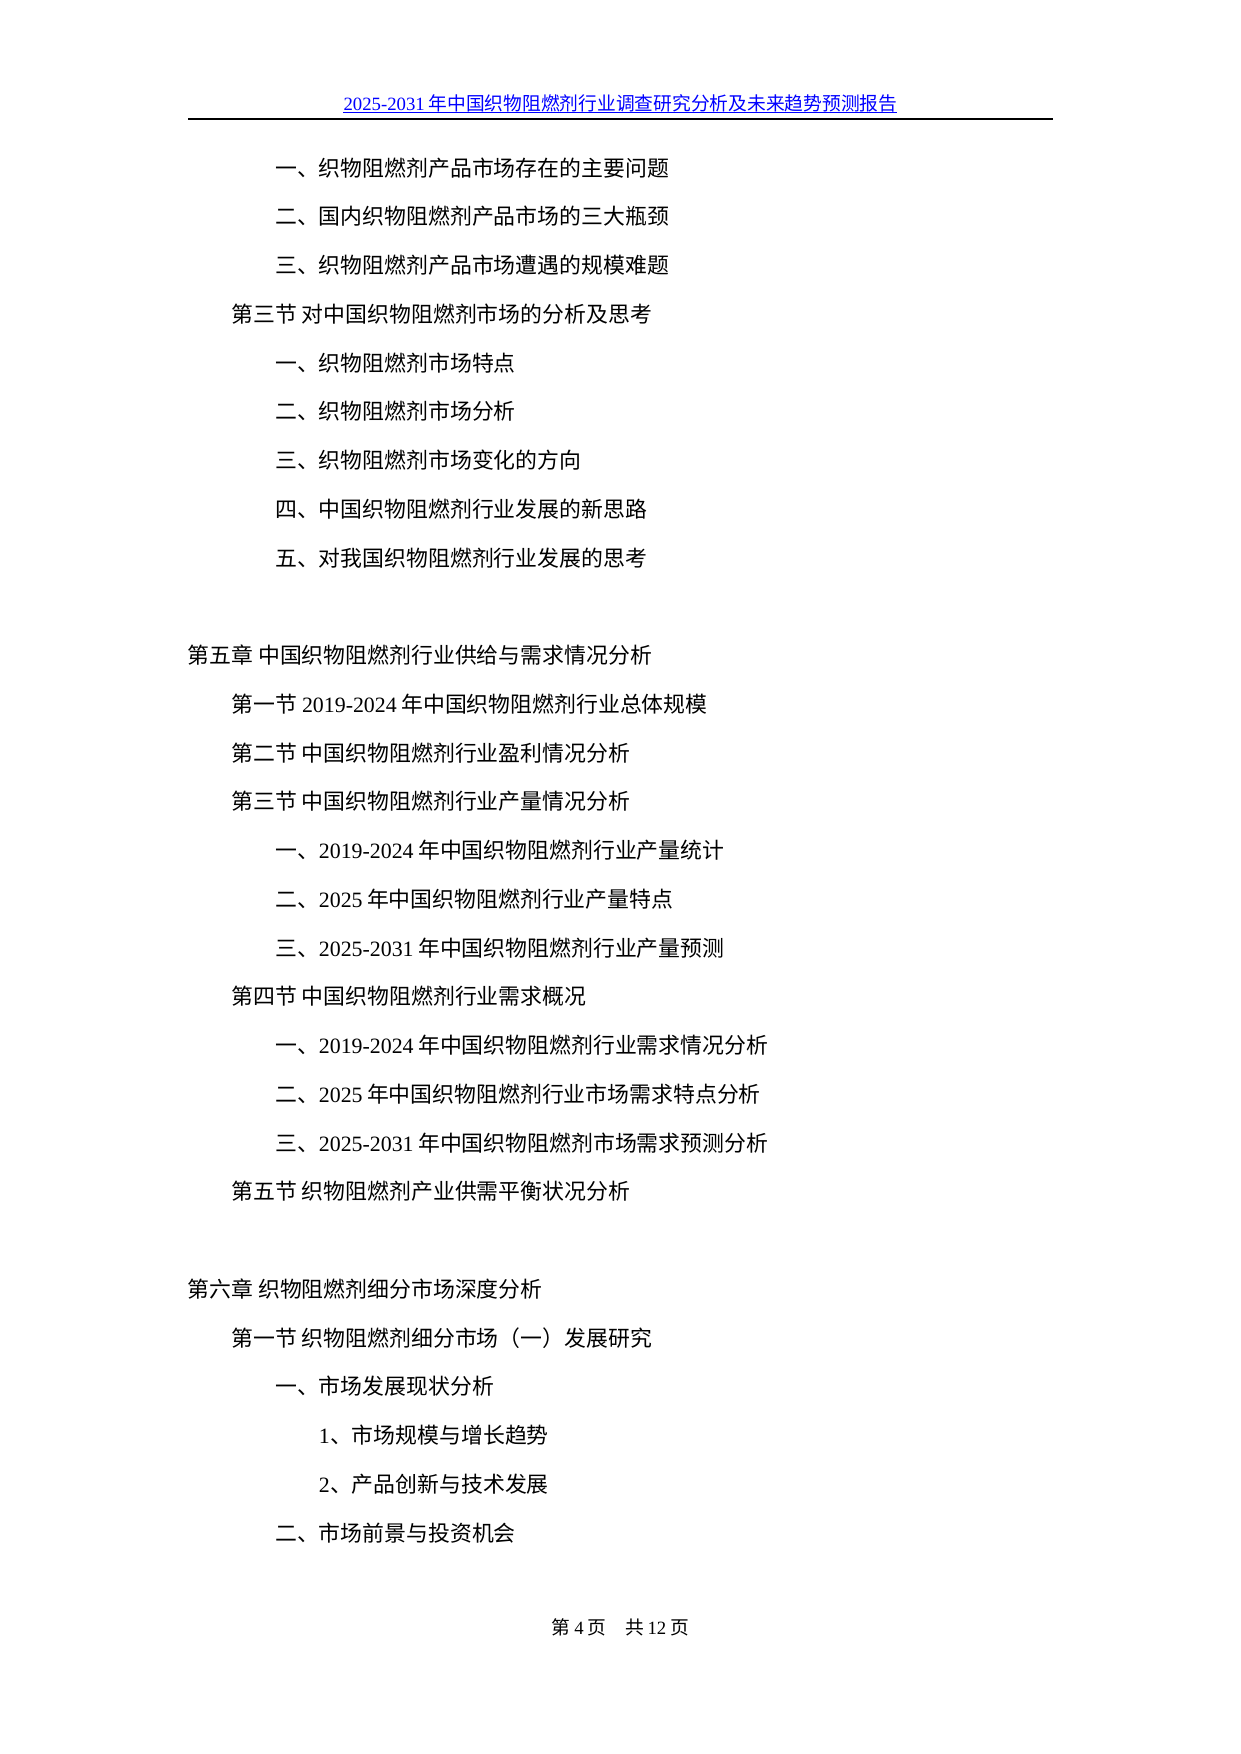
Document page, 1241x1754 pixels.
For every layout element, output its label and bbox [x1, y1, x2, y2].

text [187, 150, 1053, 1548]
